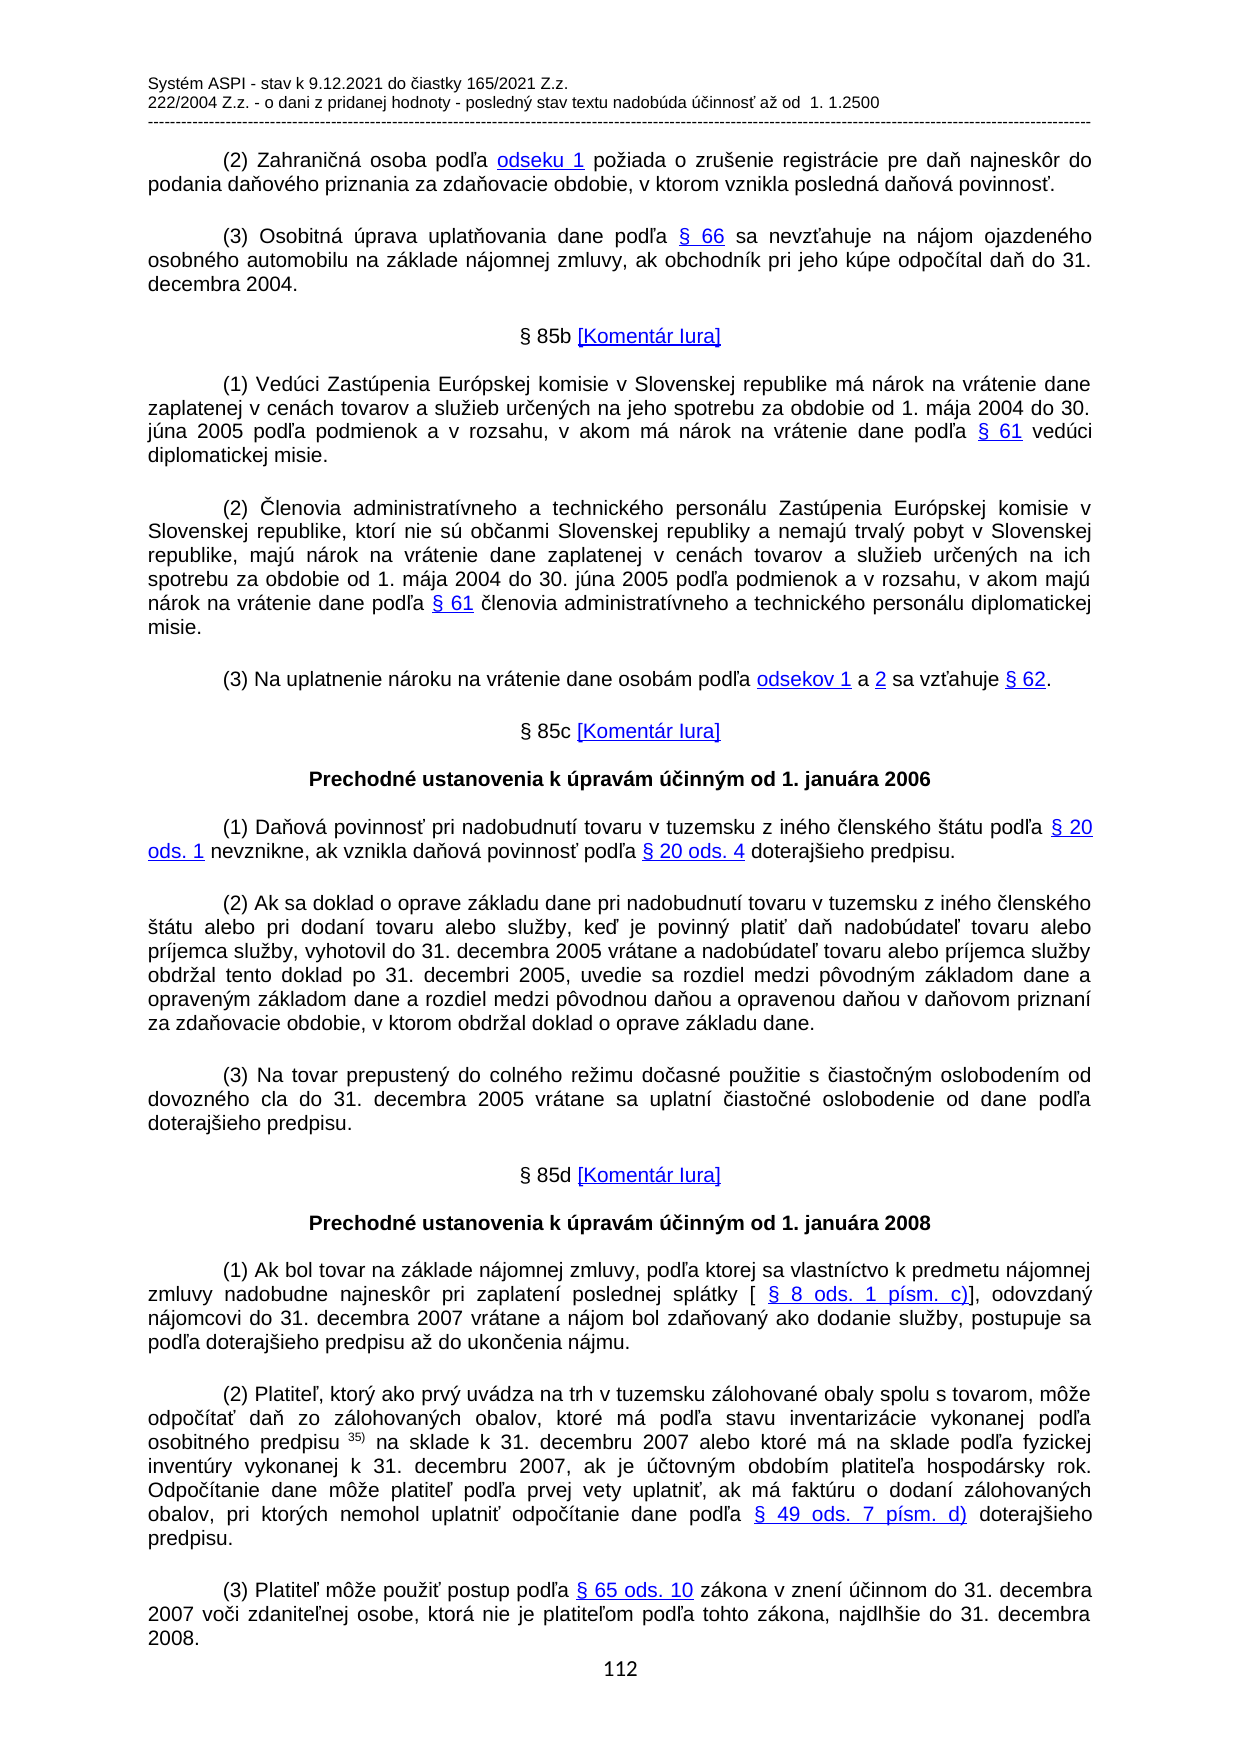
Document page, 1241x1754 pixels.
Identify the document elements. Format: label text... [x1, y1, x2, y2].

text (2) Platiteľ, ktorý ako prvý uvádza na trh v tuzemsku zálohované obaly spolu s tovarom, môže odpočítať daň zo zálohovaných obalov, ktoré má podľa stavu inventarizácie vykonanej podľa osobitného predpisu 35) na sklade k 31. decembru 2007 alebo ktoré má na sklade podľa fyzickej inventúry vykonanej k 31. decembru 2007, ak je účtovným obdobím platiteľa hospodársky rok. Odpočítanie dane môže platiteľ podľa prvej vety uplatniť, ak má faktúru o dodaní zálohovaných obalov, pri ktorých nemohol uplatniť odpočítanie dane podľa § 49 ods. 7 písm. d) doterajšieho predpisu. [148, 1382, 1092, 1550]
text § 85c [Komentár Iura] [148, 719, 1092, 743]
text (1) Daňová povinnosť pri nadobudnutí tovaru v tuzemsku z iného členského štátu podľa § 20 ods. 1 nevznikne, ak vznikla daňová povinnosť podľa § 20 ods. 4 doterajšieho predpisu. [148, 815, 1092, 863]
text (1) Ak bol tovar na základe nájomnej zmluvy, podľa ktorej sa vlastníctvo k predmetu nájomnej zmluvy nadobudne najneskôr pri zaplatení poslednej splátky [ § 8 ods. 1 písm. c)], odovzdaný nájomcovi do 31. decembra 2007 vrátane a nájom bol zdaňovaný ako dodanie služby, postupuje sa podľa doterajšieho predpisu až do ukončenia nájmu. [148, 1258, 1092, 1354]
text (2) Zahraničná osoba podľa odseku 1 požiada o zrušenie registrácie pre daň najneskôr do podania daňového priznania za zdaňovacie obdobie, v ktorom vznikla posledná daňová povinnosť. [148, 148, 1092, 196]
text (3) Platiteľ môže použiť postup podľa § 65 ods. 10 zákona v znení účinnom do 31. decembra 2007 voči zdaniteľnej osobe, ktorá nie je platiteľom podľa tohto zákona, najdlhšie do 31. decembra 2008. [148, 1578, 1092, 1650]
text § 85b [Komentár Iura] [148, 323, 1092, 347]
text Prechodné ustanovenia k úpravám účinným od 1. januára 2006 [148, 767, 1092, 791]
text § 85d [Komentár Iura] [148, 1162, 1092, 1186]
text Prechodné ustanovenia k úpravám účinným od 1. januára 2008 [148, 1210, 1092, 1234]
text (1) Vedúci Zastúpenia Európskej komisie v Slovenskej republike má nárok na vrátenie dane zaplatenej v cenách tovarov a služieb určených na jeho spotrebu za obdobie od 1. mája 2004 do 30. júna 2005 podľa podmienok a v rozsahu, v akom má nárok na vrátenie dane podľa § 61 vedúci diplomatickej misie. [148, 371, 1092, 467]
text (3) Osobitná úprava uplatňovania dane podľa § 66 sa nevzťahuje na nájom ojazdeného osobného automobilu na základe nájomnej zmluvy, ak obchodník pri jeho kúpe odpočítal daň do 31. decembra 2004. [148, 224, 1092, 296]
text (2) Členovia administratívneho a technického personálu Zastúpenia Európskej komisie v Slovenskej republike, ktorí nie sú občanmi Slovenskej republiky a nemajú trvalý pobyt v Slovenskej republike, majú nárok na vrátenie dane zaplatenej v cenách tovarov a služieb určených na ich spotrebu za obdobie od 1. mája 2004 do 30. júna 2005 podľa podmienok a v rozsahu, v akom majú nárok na vrátenie dane podľa § 61 členovia administratívneho a technického personálu diplomatickej misie. [148, 495, 1092, 639]
text (3) Na tovar prepustený do colného režimu dočasné použitie s čiastočným oslobodením od dovozného cla do 31. decembra 2005 vrátane sa uplatní čiastočné oslobodenie od dane podľa doterajšieho predpisu. [148, 1063, 1092, 1134]
text (2) Ak sa doklad o oprave základu dane pri nadobudnutí tovaru v tuzemsku z iného členského štátu alebo pri dodaní tovaru alebo služby, keď je povinný platiť daň nadobúdateľ tovaru alebo príjemca služby, vyhotovil do 31. decembra 2005 vrátane a nadobúdateľ tovaru alebo príjemca služby obdržal tento doklad po 31. decembri 2005, uvedie sa rozdiel medzi pôvodným základom dane a opraveným základom dane a rozdiel medzi pôvodnou daňou a opravenou daňou v daňovom priznaní za zdaňovacie obdobie, v ktorom obdržal doklad o oprave základu dane. [148, 891, 1092, 1034]
text (3) Na uplatnenie nároku na vrátenie dane osobám podľa odsekov 1 a 2 sa vzťahuje § 62. [148, 667, 1092, 691]
